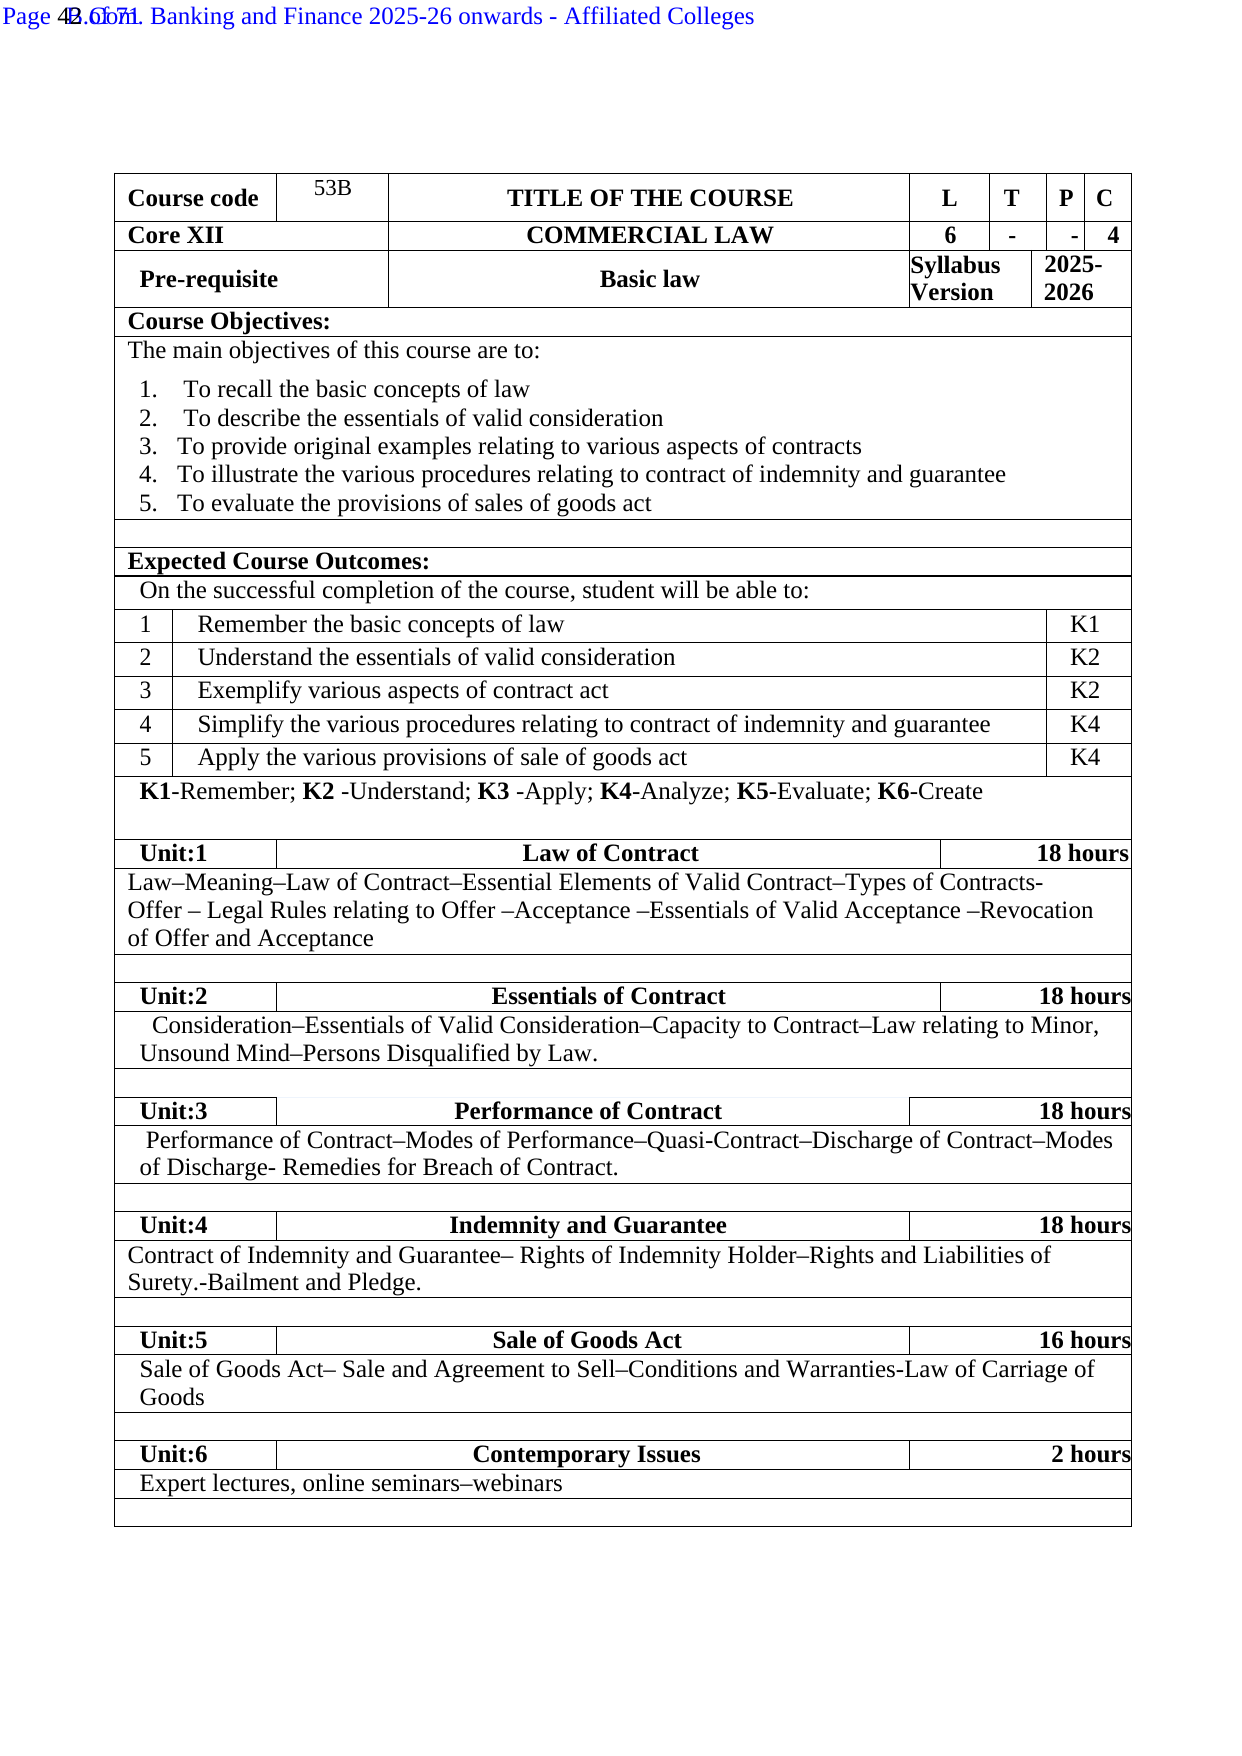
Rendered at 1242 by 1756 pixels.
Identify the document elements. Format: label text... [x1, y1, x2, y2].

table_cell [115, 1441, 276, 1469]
table_header 53B [277, 174, 388, 221]
table_cell Course Objectives: [115, 308, 1131, 336]
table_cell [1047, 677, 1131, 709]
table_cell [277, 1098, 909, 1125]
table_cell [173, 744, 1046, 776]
table_header T [990, 174, 1046, 221]
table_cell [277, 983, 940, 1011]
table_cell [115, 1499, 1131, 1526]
table_cell Understand the essentials of valid consideration [173, 643, 1046, 676]
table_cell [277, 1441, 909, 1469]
table_cell Core XII [115, 222, 388, 250]
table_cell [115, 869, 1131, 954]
table_cell K1 [1047, 610, 1131, 642]
table_header TITLE OF THE COURSE [389, 174, 909, 221]
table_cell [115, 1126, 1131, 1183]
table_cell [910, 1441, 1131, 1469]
table_cell 2025- 2026 [1032, 251, 1131, 307]
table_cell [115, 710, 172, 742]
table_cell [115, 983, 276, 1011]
table_header P [1047, 174, 1084, 221]
table_cell 1 [115, 610, 172, 642]
table_cell - [990, 222, 1046, 250]
table_cell - [1047, 222, 1084, 250]
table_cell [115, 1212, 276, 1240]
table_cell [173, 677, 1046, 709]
table_header C [1085, 174, 1131, 221]
table_cell 4 [1085, 222, 1131, 250]
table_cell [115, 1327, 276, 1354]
table_cell Basic law [389, 251, 909, 307]
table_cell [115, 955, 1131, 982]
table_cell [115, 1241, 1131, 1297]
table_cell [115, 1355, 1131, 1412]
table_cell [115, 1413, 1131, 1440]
table_cell On the successful completion of the course, student will be able to: [115, 577, 1131, 609]
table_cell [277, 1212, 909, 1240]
table_cell COMMERCIAL LAW [389, 222, 909, 250]
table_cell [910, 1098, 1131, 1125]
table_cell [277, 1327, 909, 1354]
table_cell K2 [1047, 643, 1131, 676]
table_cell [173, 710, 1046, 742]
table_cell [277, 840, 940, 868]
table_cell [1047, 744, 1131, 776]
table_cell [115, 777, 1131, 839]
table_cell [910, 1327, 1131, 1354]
table_cell Syllabus Version [910, 251, 1031, 307]
table_cell 6 [910, 222, 989, 250]
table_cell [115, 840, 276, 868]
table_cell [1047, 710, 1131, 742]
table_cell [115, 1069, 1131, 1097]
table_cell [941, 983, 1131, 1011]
table_cell [115, 520, 1131, 547]
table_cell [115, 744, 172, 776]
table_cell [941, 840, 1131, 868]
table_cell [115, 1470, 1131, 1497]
table_cell 3 [115, 677, 172, 709]
table_cell Remember the basic concepts of law [173, 610, 1046, 642]
table_cell 2 [115, 643, 172, 676]
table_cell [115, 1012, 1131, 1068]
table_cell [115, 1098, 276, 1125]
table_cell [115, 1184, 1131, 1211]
table_cell Pre-requisite [115, 251, 388, 307]
table_cell Expected Course Outcomes: [115, 548, 1131, 575]
table_cell The main objectives of this course are to: To recall the basic concepts of law To describe the essentials of valid consideration To provide original examples relating to various aspects of contracts To illustrate the various procedures relating to contract of indemnity and guarantee To evaluate the provisions of sales of goods act [115, 337, 1131, 518]
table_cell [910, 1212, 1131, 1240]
table_header Course code [115, 174, 276, 221]
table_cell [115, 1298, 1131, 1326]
table_header L [910, 174, 989, 221]
